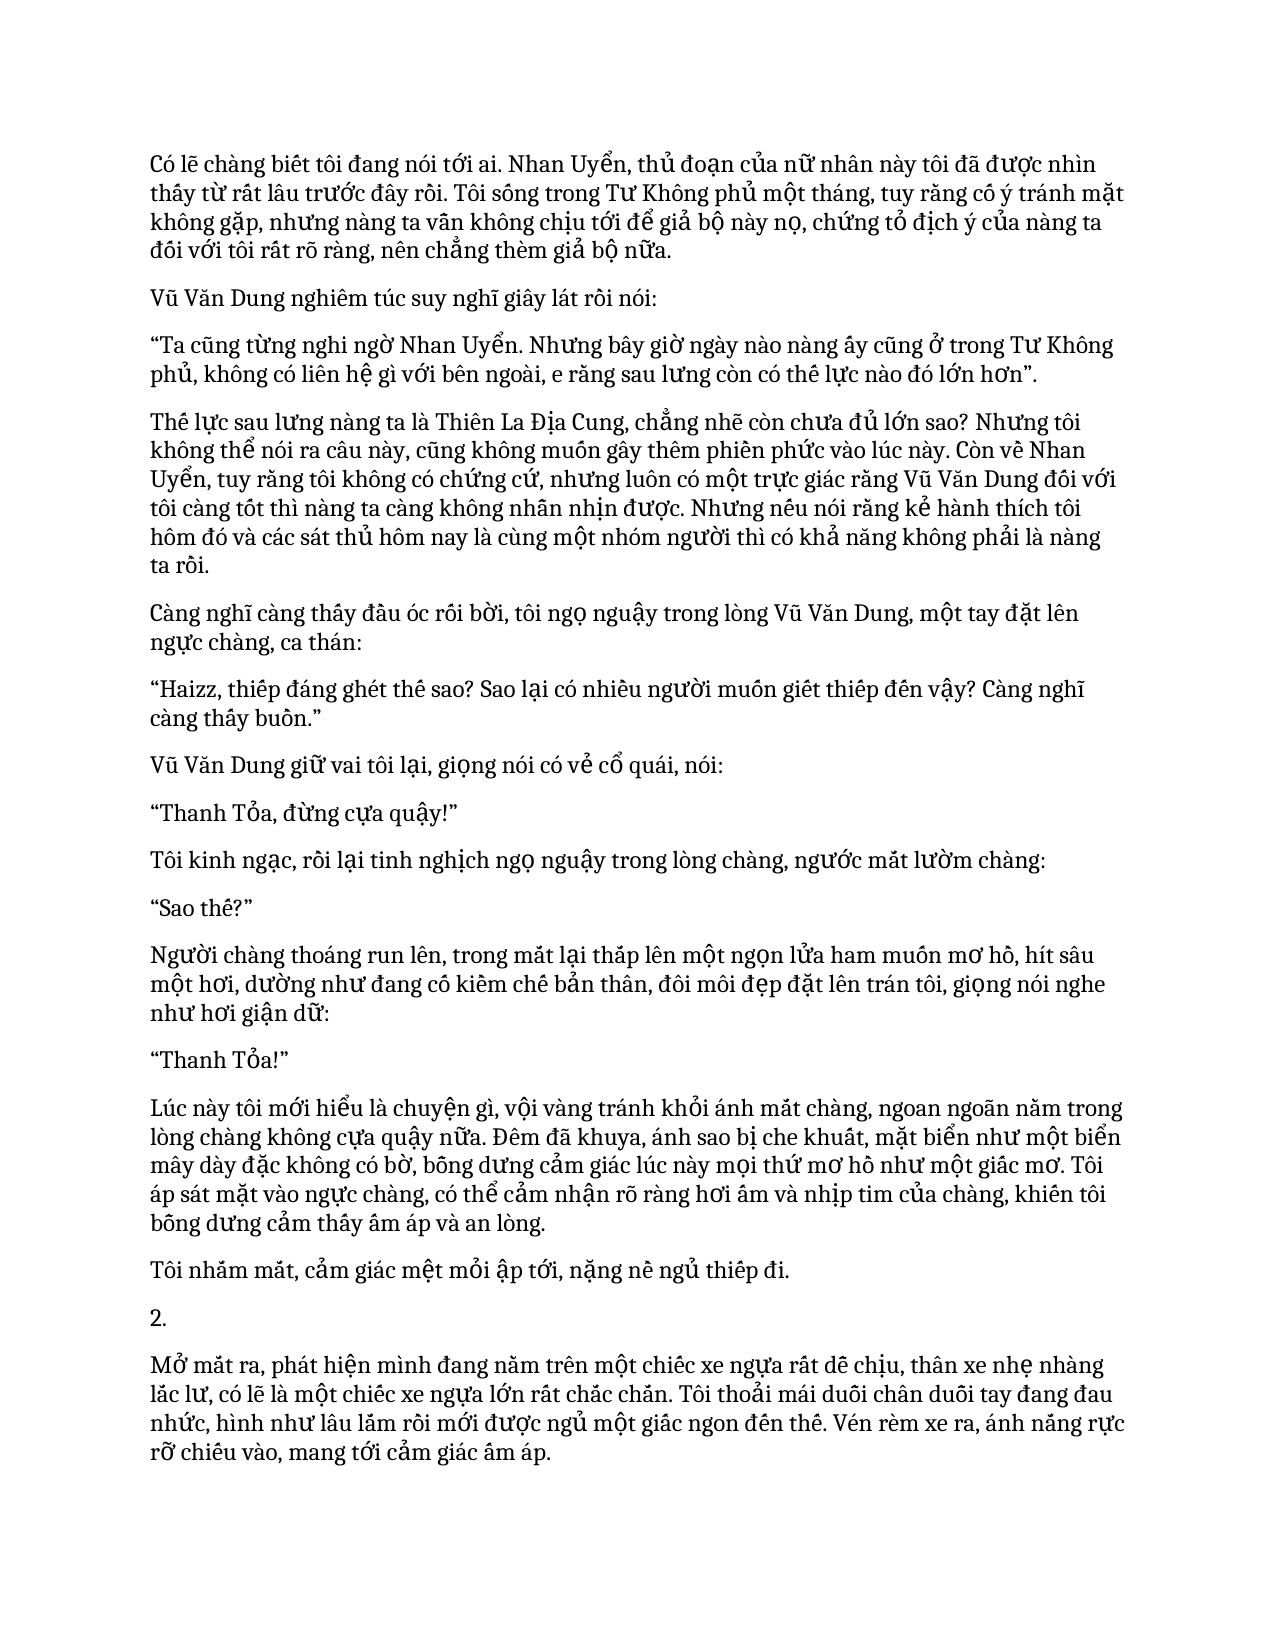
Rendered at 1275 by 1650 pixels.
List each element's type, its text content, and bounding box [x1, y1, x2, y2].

text Càng nghĩ càng thấy đầu óc rối bời, tôi ngọ nguậy trong lòng Vũ Văn Dung, một tay đặt lên ngực chàng, ca thán: [150, 599, 1125, 656]
text Thế lực sau lưng nàng ta là Thiên La Địa Cung, chẳng nhẽ còn chưa đủ lớn sao? Nhưng tôi không thể nói ra câu này, cũng không muốn gây thêm phiền phức vào lúc này. Còn về Nhan Uyển, tuy rằng tôi không có chứng cứ, nhưng luôn có một trực giác rằng Vũ Văn Dung đối với tôi càng tốt thì nàng ta càng không nhẫn nhịn được. Nhưng nếu nói rằng kẻ hành thích tôi hôm đó và các sát thủ hôm nay là cùng một nhóm người thì có khả năng không phải là nàng ta rồi. [150, 407, 1125, 580]
text “Haizz, thiếp đáng ghét thế sao? Sao lại có nhiều người muốn giết thiếp đến vậy? Càng nghĩ càng thấy buồn.” [150, 675, 1125, 732]
text Có lẽ chàng biết tôi đang nói tới ai. Nhan Uyển, thủ đoạn của nữ nhân này tôi đã được nhìn thấy từ rất lâu trước đây rồi. Tôi sống trong Tư Không phủ một tháng, tuy rằng cố ý tránh mặt không gặp, nhưng nàng ta vẫn không chịu tới để giả bộ này nọ, chứng tỏ địch ý của nàng ta đối với tôi rất rõ ràng, nên chẳng thèm giả bộ nữa. [150, 150, 1125, 265]
text Tôi nhắm mắt, cảm giác mệt mỏi ập tới, nặng nề ngủ thiếp đi. [150, 1256, 1125, 1285]
text Vũ Văn Dung nghiêm túc suy nghĩ giây lát rồi nói: [150, 284, 1125, 312]
text Người chàng thoáng run lên, trong mắt lại thắp lên một ngọn lửa ham muốn mơ hồ, hít sâu một hơi, dường như đang cố kiềm chế bản thân, đôi môi đẹp đặt lên trán tôi, giọng nói nghe như hơi giận dữ: [150, 941, 1125, 1027]
text Mở mắt ra, phát hiện mình đang nằm trên một chiếc xe ngựa rất dễ chịu, thân xe nhẹ nhàng lắc lư, có lẽ là một chiếc xe ngựa lớn rất chắc chắn. Tôi thoải mái duỗi chân duỗi tay đang đau nhức, hình như lâu lắm rồi mới được ngủ một giấc ngon đến thế. Vén rèm xe ra, ánh nắng rực rỡ chiếu vào, mang tới cảm giác ấm áp. [150, 1351, 1125, 1466]
text “Thanh Tỏa, đừng cựa quậy!” [150, 799, 1125, 827]
text Lúc này tôi mới hiểu là chuyện gì, vội vàng tránh khỏi ánh mắt chàng, ngoan ngoãn nằm trong lòng chàng không cựa quậy nữa. Đêm đã khuya, ánh sao bị che khuất, mặt biển như một biển mây dày đặc không có bờ, bỗng dưng cảm giác lúc này mọi thứ mơ hồ như một giấc mơ. Tôi áp sát mặt vào ngực chàng, có thể cảm nhận rõ ràng hơi ấm và nhịp tim của chàng, khiến tôi bỗng dưng cảm thấy ấm áp và an lòng. [150, 1094, 1125, 1237]
text “Thanh Tỏa!” [150, 1046, 1125, 1075]
text Tôi kinh ngạc, rồi lại tinh nghịch ngọ nguậy trong lòng chàng, ngước mắt lườm chàng: [150, 846, 1125, 875]
text “Ta cũng từng nghi ngờ Nhan Uyển. Nhưng bây giờ ngày nào nàng ấy cũng ở trong Tư Không phủ, không có liên hệ gì với bên ngoài, e rằng sau lưng còn có thế lực nào đó lớn hơn”. [150, 331, 1125, 389]
text “Sao thế?” [150, 894, 1125, 922]
text 2. [150, 1304, 1125, 1332]
text Vũ Văn Dung giữ vai tôi lại, giọng nói có vẻ cổ quái, nói: [150, 751, 1125, 780]
